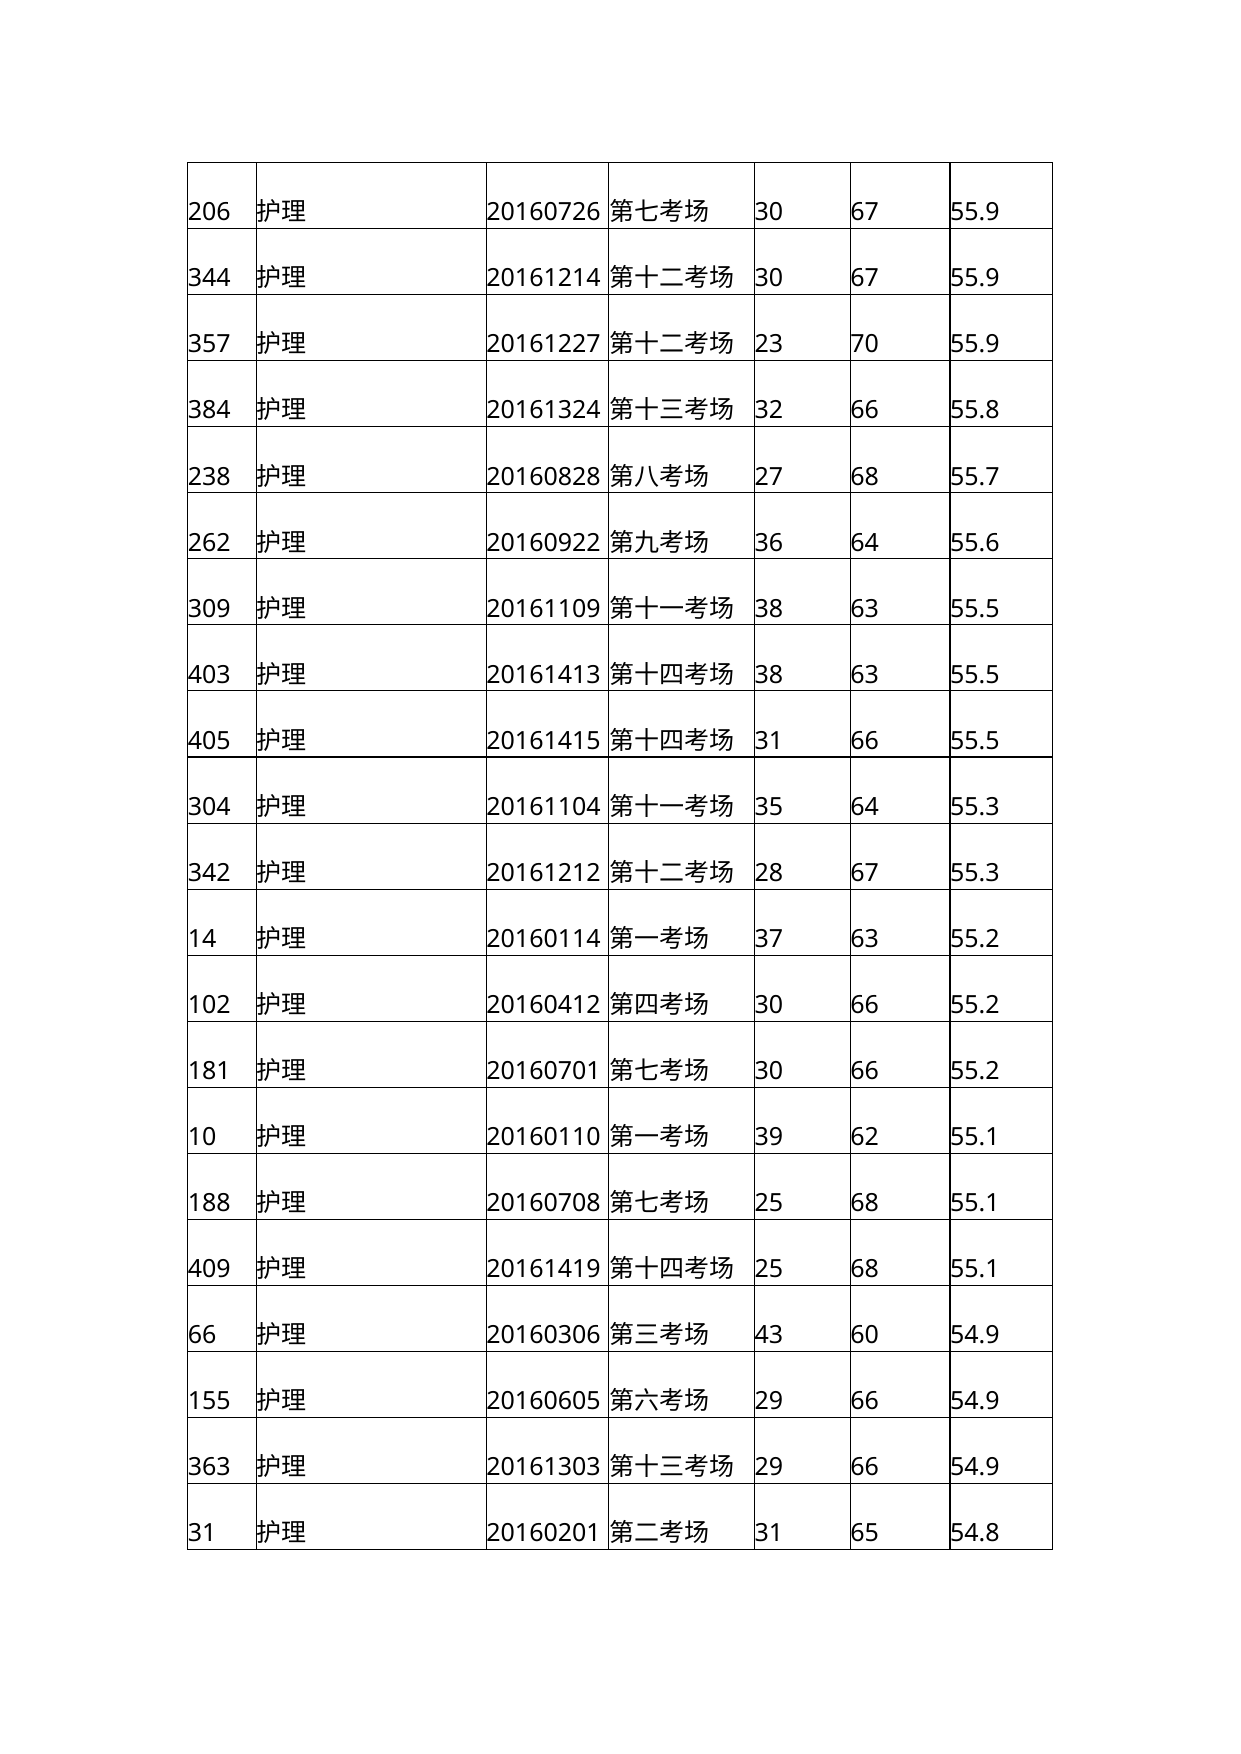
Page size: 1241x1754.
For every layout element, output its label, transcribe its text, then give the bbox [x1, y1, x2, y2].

table_cell 55.5 [951, 691, 1052, 756]
table_cell 护理 [257, 691, 486, 756]
table_cell 403 [188, 625, 256, 690]
table_cell 20161324 [487, 361, 608, 426]
table_cell 20161214 [487, 229, 608, 294]
table_cell 405 [188, 691, 256, 756]
table_cell 23 [755, 295, 850, 360]
table_cell 护理 [257, 1286, 486, 1351]
table_cell 第四考场 [609, 956, 754, 1021]
table_cell 54.8 [951, 1484, 1052, 1549]
table_cell 70 [851, 295, 949, 360]
table_cell 55.1 [951, 1088, 1052, 1153]
table_cell 20161109 [487, 559, 608, 624]
table_cell 55.8 [951, 361, 1052, 426]
table_cell 64 [851, 758, 949, 822]
table_cell 20160708 [487, 1154, 608, 1219]
table_cell 67 [851, 163, 949, 228]
table_cell 357 [188, 295, 256, 360]
table_cell 64 [851, 493, 949, 558]
table_cell 55.9 [951, 229, 1052, 294]
table_cell 20161104 [487, 758, 608, 822]
table_cell 护理 [257, 295, 486, 360]
table_cell 63 [851, 890, 949, 954]
table_cell 第十二考场 [609, 824, 754, 888]
table_cell 30 [755, 956, 850, 1021]
table_cell 20160412 [487, 956, 608, 1021]
table_cell 31 [188, 1484, 256, 1549]
table_cell 55.3 [951, 824, 1052, 888]
table_cell 181 [188, 1022, 256, 1087]
table_cell 55.1 [951, 1154, 1052, 1219]
table_cell 第八考场 [609, 427, 754, 492]
table_cell 第一考场 [609, 1088, 754, 1153]
table_cell 37 [755, 890, 850, 954]
table_cell 第一考场 [609, 890, 754, 954]
table_cell 102 [188, 956, 256, 1021]
table_cell 20160701 [487, 1022, 608, 1087]
table_cell 10 [188, 1088, 256, 1153]
table_cell 29 [755, 1418, 850, 1483]
table_cell 第十四考场 [609, 691, 754, 756]
table_cell 304 [188, 758, 256, 822]
table_cell 护理 [257, 229, 486, 294]
table_cell 188 [188, 1154, 256, 1219]
table_cell 55.9 [951, 163, 1052, 228]
table_cell 309 [188, 559, 256, 624]
table_cell 第九考场 [609, 493, 754, 558]
table_cell 60 [851, 1286, 949, 1351]
table_cell 第二考场 [609, 1484, 754, 1549]
table_cell 62 [851, 1088, 949, 1153]
table_cell 262 [188, 493, 256, 558]
table_cell 护理 [257, 956, 486, 1021]
table_cell 38 [755, 625, 850, 690]
table_cell 20161212 [487, 824, 608, 888]
table_cell 55.7 [951, 427, 1052, 492]
table_cell 护理 [257, 361, 486, 426]
table_cell 20160922 [487, 493, 608, 558]
table_cell 66 [851, 691, 949, 756]
table_cell 54.9 [951, 1418, 1052, 1483]
table_cell 护理 [257, 163, 486, 228]
table_cell 20161415 [487, 691, 608, 756]
table_cell 护理 [257, 493, 486, 558]
table_cell 344 [188, 229, 256, 294]
table_cell 30 [755, 163, 850, 228]
table_cell 护理 [257, 559, 486, 624]
table_cell 55.2 [951, 956, 1052, 1021]
table_cell 护理 [257, 1484, 486, 1549]
table_cell 55.2 [951, 1022, 1052, 1087]
table_cell 39 [755, 1088, 850, 1153]
table_cell 第十二考场 [609, 229, 754, 294]
table_cell 27 [755, 427, 850, 492]
table_cell 63 [851, 625, 949, 690]
table_cell 25 [755, 1220, 850, 1285]
table_cell 31 [755, 1484, 850, 1549]
table_cell 第十四考场 [609, 1220, 754, 1285]
table_cell 342 [188, 824, 256, 888]
table_cell 第十一考场 [609, 559, 754, 624]
table_cell 护理 [257, 824, 486, 888]
table_cell 36 [755, 493, 850, 558]
table_cell 14 [188, 890, 256, 954]
table_cell 第十三考场 [609, 361, 754, 426]
table_cell 30 [755, 229, 850, 294]
table_cell 55.1 [951, 1220, 1052, 1285]
table_cell 20160201 [487, 1484, 608, 1549]
table_cell 20161303 [487, 1418, 608, 1483]
table_cell 护理 [257, 1022, 486, 1087]
table_cell 29 [755, 1352, 850, 1417]
table_cell 66 [851, 956, 949, 1021]
table_cell 67 [851, 229, 949, 294]
table_cell 第七考场 [609, 163, 754, 228]
table_cell 第十三考场 [609, 1418, 754, 1483]
table_cell 20160828 [487, 427, 608, 492]
table_cell 66 [188, 1286, 256, 1351]
table_cell 20160306 [487, 1286, 608, 1351]
table_cell 20161413 [487, 625, 608, 690]
table_cell 护理 [257, 1418, 486, 1483]
table_cell 363 [188, 1418, 256, 1483]
table_cell 护理 [257, 758, 486, 822]
table_cell 63 [851, 559, 949, 624]
table_cell 238 [188, 427, 256, 492]
table_cell 护理 [257, 1154, 486, 1219]
table_cell 66 [851, 361, 949, 426]
table_cell 20160726 [487, 163, 608, 228]
table_cell 55.5 [951, 559, 1052, 624]
table_cell 护理 [257, 890, 486, 954]
table_cell 第六考场 [609, 1352, 754, 1417]
table_cell 384 [188, 361, 256, 426]
table_cell 20160110 [487, 1088, 608, 1153]
table_cell 38 [755, 559, 850, 624]
table_cell 25 [755, 1154, 850, 1219]
table_cell 第十一考场 [609, 758, 754, 822]
table_cell 护理 [257, 1088, 486, 1153]
table_cell 护理 [257, 625, 486, 690]
table_cell 68 [851, 427, 949, 492]
table_cell 55.2 [951, 890, 1052, 954]
table_cell 20161227 [487, 295, 608, 360]
table_cell 67 [851, 824, 949, 888]
table_cell 30 [755, 1022, 850, 1087]
table_cell 66 [851, 1352, 949, 1417]
table_cell 31 [755, 691, 850, 756]
table_cell 55.3 [951, 758, 1052, 822]
table_cell 66 [851, 1022, 949, 1087]
table_cell 第十二考场 [609, 295, 754, 360]
table_cell 409 [188, 1220, 256, 1285]
table_cell 护理 [257, 427, 486, 492]
table_cell 20160605 [487, 1352, 608, 1417]
table_cell 54.9 [951, 1286, 1052, 1351]
table_cell 55.5 [951, 625, 1052, 690]
table_cell 护理 [257, 1352, 486, 1417]
table_cell 68 [851, 1220, 949, 1285]
table_cell 206 [188, 163, 256, 228]
table_cell 28 [755, 824, 850, 888]
table_cell 32 [755, 361, 850, 426]
table_cell 第七考场 [609, 1022, 754, 1087]
table_cell 第三考场 [609, 1286, 754, 1351]
table_cell 43 [755, 1286, 850, 1351]
table_cell 第七考场 [609, 1154, 754, 1219]
table_cell 155 [188, 1352, 256, 1417]
table_cell 20160114 [487, 890, 608, 954]
table_cell 第十四考场 [609, 625, 754, 690]
table_cell 55.6 [951, 493, 1052, 558]
table_cell 68 [851, 1154, 949, 1219]
table_cell 35 [755, 758, 850, 822]
table_cell 护理 [257, 1220, 486, 1285]
table_cell 66 [851, 1418, 949, 1483]
table_cell 54.9 [951, 1352, 1052, 1417]
table_cell 65 [851, 1484, 949, 1549]
table_cell 20161419 [487, 1220, 608, 1285]
table_cell 55.9 [951, 295, 1052, 360]
